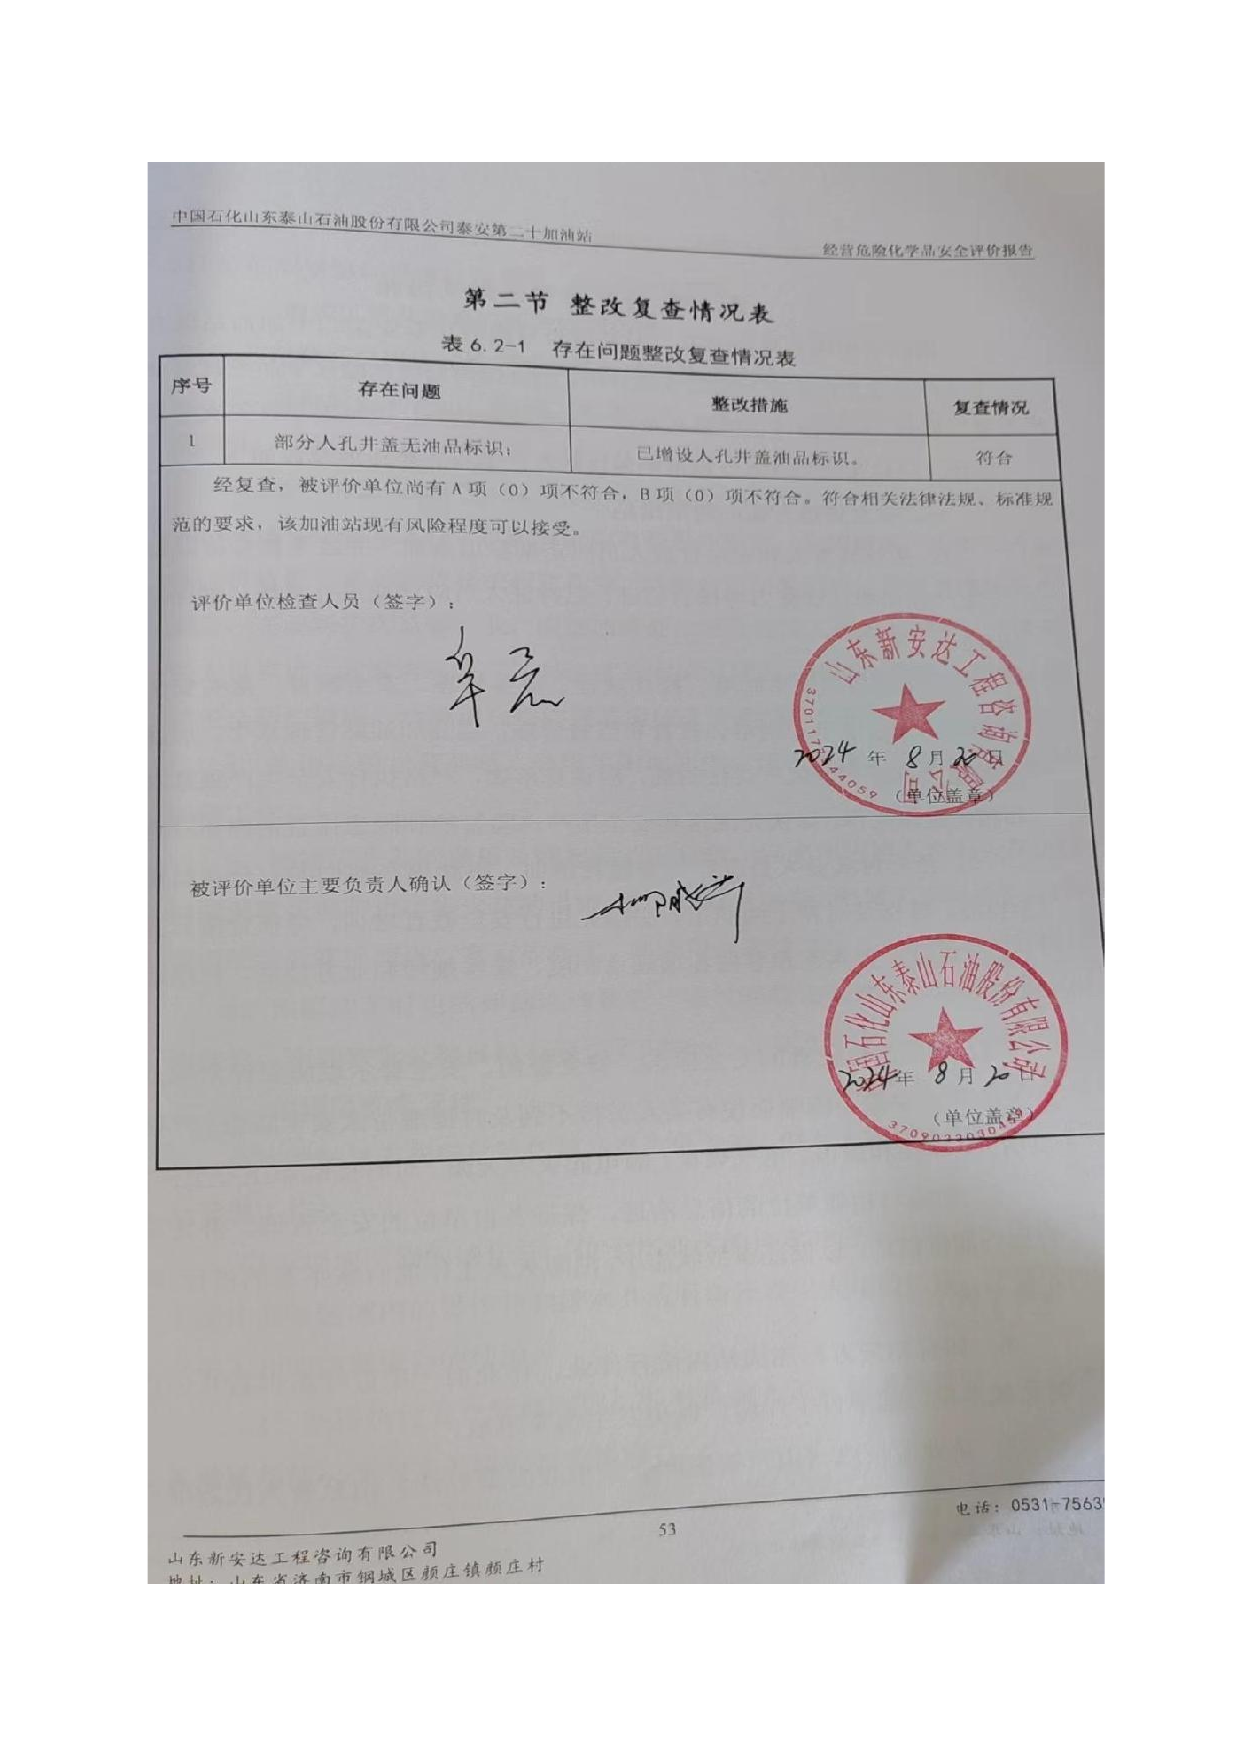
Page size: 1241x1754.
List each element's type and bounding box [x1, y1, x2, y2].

picture [147, 162, 1105, 1584]
